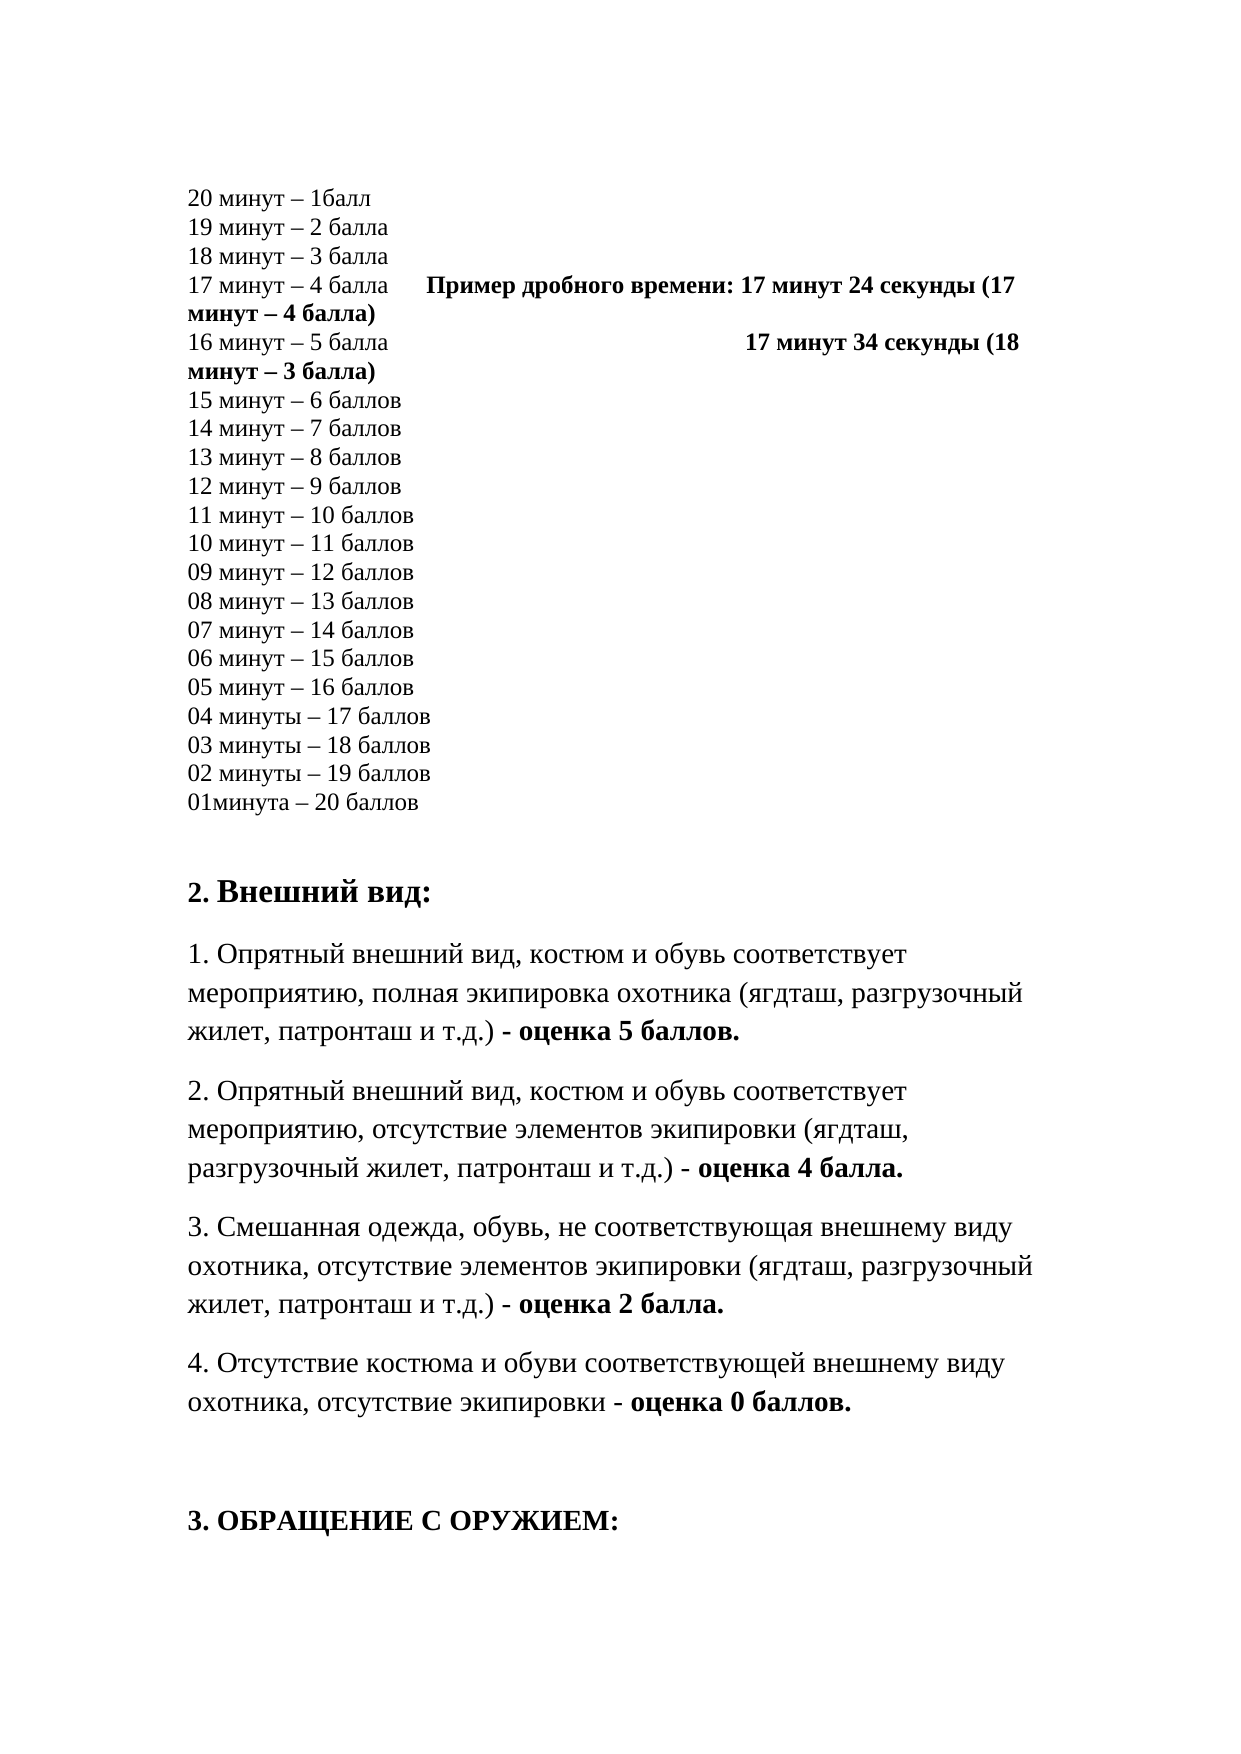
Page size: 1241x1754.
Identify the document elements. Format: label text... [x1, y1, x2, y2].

text 3. Смешанная одежда, обувь, не соответствующая внешнему виду охотника, отсутствие элементов экипировки (ягдташ, разгрузочный жилет, патронташ и т.д.) - оценка 2 балла. [187, 1209, 1053, 1320]
text 01минута – 20 баллов [187, 787, 1053, 816]
text 05 минут – 16 баллов [187, 672, 1053, 701]
text 20 минут – 1балл [187, 183, 1053, 212]
text 18 минут – 3 балла [187, 241, 1053, 270]
text 07 минут – 14 баллов [187, 615, 1053, 643]
text 4. Отсутствие костюма и обуви соответствующей внешнему виду охотника, отсутствие экипировки - оценка 0 баллов. [187, 1346, 1053, 1418]
text 08 минут – 13 баллов [187, 586, 1053, 615]
text 12 минут – 9 баллов [187, 471, 1053, 500]
text 17 минут – 4 балла Пример дробного времени: 17 минут 24 секунды (17 минут – 4 балла) [187, 270, 1053, 327]
text 2. Опрятный внешний вид, костюм и обувь соответствует мероприятию, отсутствие элементов экипировки (ягдташ, разгрузочный жилет, патронташ и т.д.) - оценка 4 балла. [187, 1073, 1053, 1183]
text 04 минуты – 17 баллов [187, 701, 1053, 730]
text 03 минуты – 18 баллов [187, 730, 1053, 758]
text 16 минут – 5 балла 17 минут 34 секунды (18 минут – 3 балла) [187, 327, 1053, 385]
text 09 минут – 12 баллов [187, 557, 1053, 586]
text 13 минут – 8 баллов [187, 442, 1053, 471]
text 1. Опрятный внешний вид, костюм и обувь соответствует мероприятию, полная экипировка охотника (ягдташ, разгрузочный жилет, патронташ и т.д.) - оценка 5 баллов. [187, 936, 1053, 1047]
text 02 минуты – 19 баллов [187, 758, 1053, 787]
text 06 минут – 15 баллов [187, 643, 1053, 672]
text 3. ОБРАЩЕНИЕ С ОРУЖИЕМ: [187, 1503, 1053, 1536]
text 19 минут – 2 балла [187, 212, 1053, 241]
text 14 минут – 7 баллов [187, 413, 1053, 442]
text 11 минут – 10 баллов [187, 500, 1053, 528]
text 15 минут – 6 баллов [187, 385, 1053, 413]
text 2. Внешний вид: [187, 871, 1053, 910]
text 10 минут – 11 баллов [187, 528, 1053, 557]
